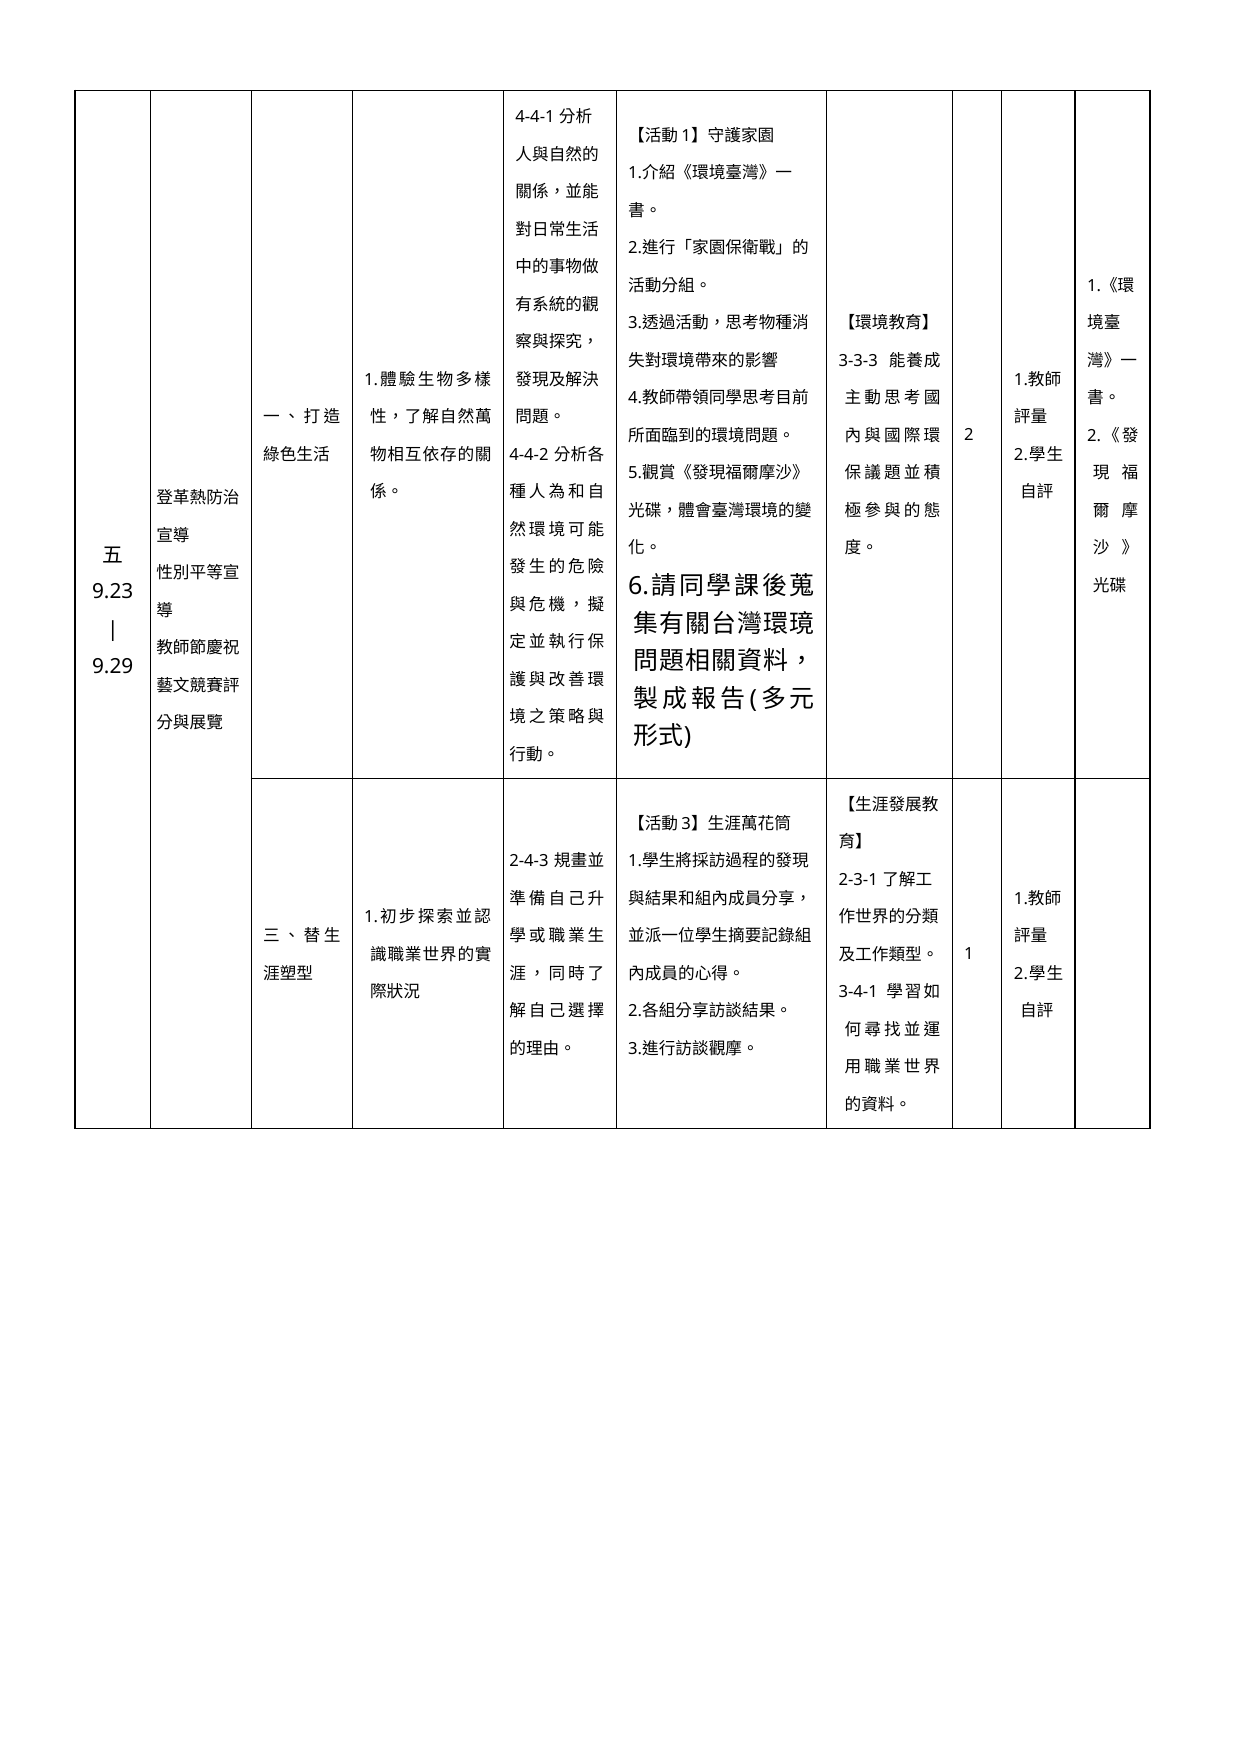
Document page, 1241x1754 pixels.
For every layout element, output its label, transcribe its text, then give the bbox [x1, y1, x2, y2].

table_cell 1.體驗生物多樣性，了解自然萬物相互依存的關係。 [353, 91, 503, 777]
table_cell 1.教師評量 2.學生自評 [1002, 91, 1074, 777]
table_cell 2 [953, 91, 1001, 777]
table_cell 【活動3】生涯萬花筒 1.學生將採訪過程的發現與結果和組內成員分享，並派一位學生摘要記錄組內成員的心得。 2.各組分享訪談結果。 3.進行訪談觀摩。 [617, 779, 826, 1128]
table_cell 三、替生涯塑型 [252, 779, 352, 1128]
table_cell 1.教師評量 2.學生自評 [1002, 779, 1074, 1128]
table_cell 1.《環境臺灣》一書。 2.《發現福爾摩沙》光碟 [1076, 91, 1149, 777]
table_cell [1076, 779, 1149, 1128]
table_cell 1.初步探索並認識職業世界的實際狀況 [353, 779, 503, 1128]
table_cell 規畫並準備自己升學或職業生涯，同時了解自己選擇的理由。 [504, 779, 616, 1128]
table_cell 1 [953, 779, 1001, 1128]
table_cell 登革熱防治宣導 性別平等宣導 教師節慶祝藝文競賽評分與展覽 [151, 91, 251, 1128]
table_cell 【環境教育】 能養成主動思考國內與國際環保議題並積極參與的態度。 [827, 91, 952, 777]
table_cell 【生涯發展教育】 了解工作世界的分類及工作類型。 學習如何尋找並運用職業世界的資料。 [827, 779, 952, 1128]
table_cell 分析人與自然的關係，並能對日常生活中的事物做有系統的觀察與探究，發現及解決問題。 分析各種人為和自然環境可能發生的危險與危機，擬定並執行保護與改善環境之策略與行動。 [504, 91, 616, 777]
table_cell 一、打造綠色生活 [252, 91, 352, 777]
table_cell 五 9.23 | 9.29 [76, 91, 150, 1128]
table_cell 【活動1】守護家園 1.介紹《環境臺灣》一書。 2.進行「家園保衛戰」的活動分組。 3.透過活動，思考物種消失對環境帶來的影響 4.教師帶領同學思考目前所面臨到的環境問題。 5.觀賞《發現福爾摩沙》光碟，體會臺灣環境的變化。 6.請同學課後蒐集有關台灣環璄問題相關資料，製成報告(多元形式) [617, 91, 826, 777]
